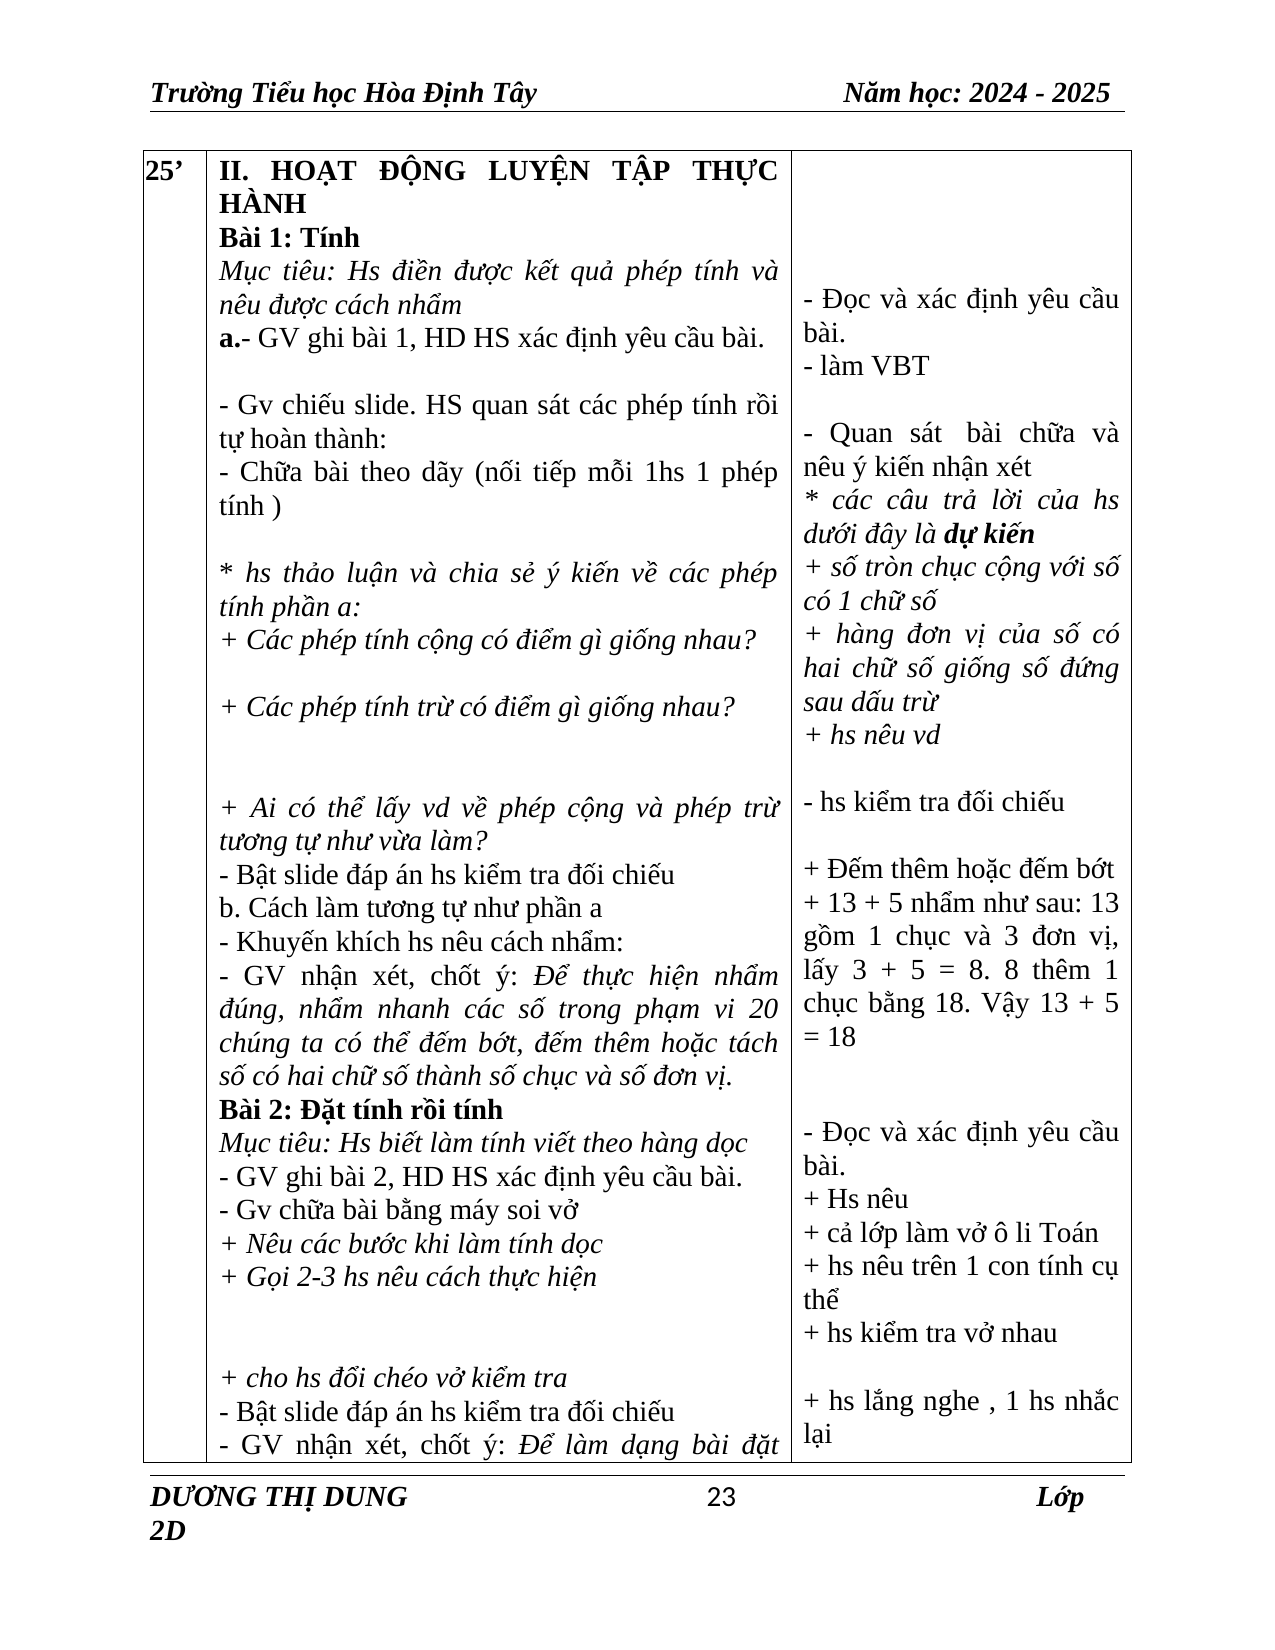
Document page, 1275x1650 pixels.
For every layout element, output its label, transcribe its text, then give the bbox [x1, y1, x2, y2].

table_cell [792, 151, 1131, 1462]
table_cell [207, 151, 791, 1462]
table_cell 5’ 25’ [144, 151, 206, 1462]
